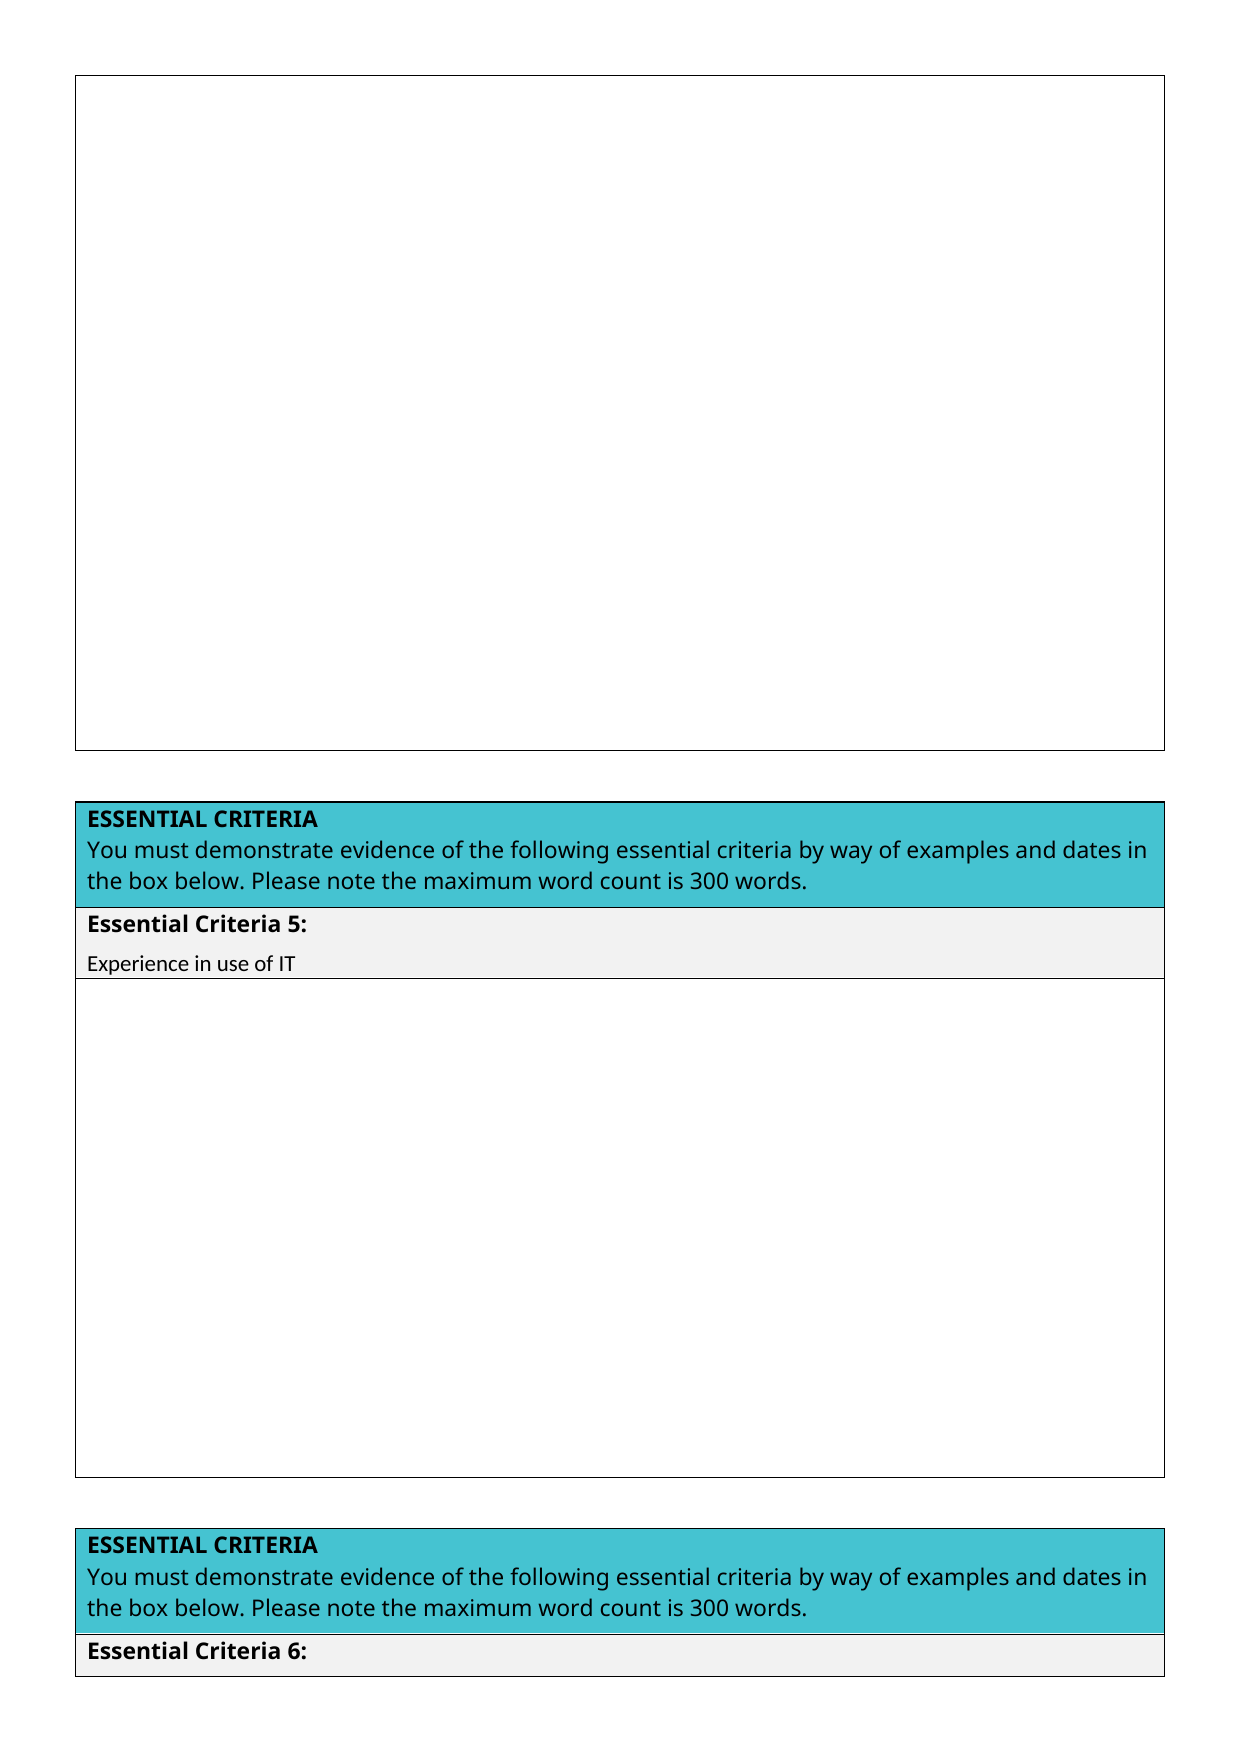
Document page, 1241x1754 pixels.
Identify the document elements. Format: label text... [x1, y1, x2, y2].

table_cell Essential Criteria 5: Experience in use of IT [76, 908, 1164, 977]
table_header ESSENTIAL CRITERIA You must demonstrate evidence of the following essential criteria by way of examples and dates in the box below. Please note the maximum word count is 300 words. [76, 1529, 1164, 1633]
table_cell [76, 76, 1164, 750]
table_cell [76, 1635, 1164, 1676]
table_header ESSENTIAL CRITERIA You must demonstrate evidence of the following essential criteria by way of examples and dates in the box below. Please note the maximum word count is 300 words. [76, 803, 1164, 907]
table_cell [76, 979, 1164, 1477]
